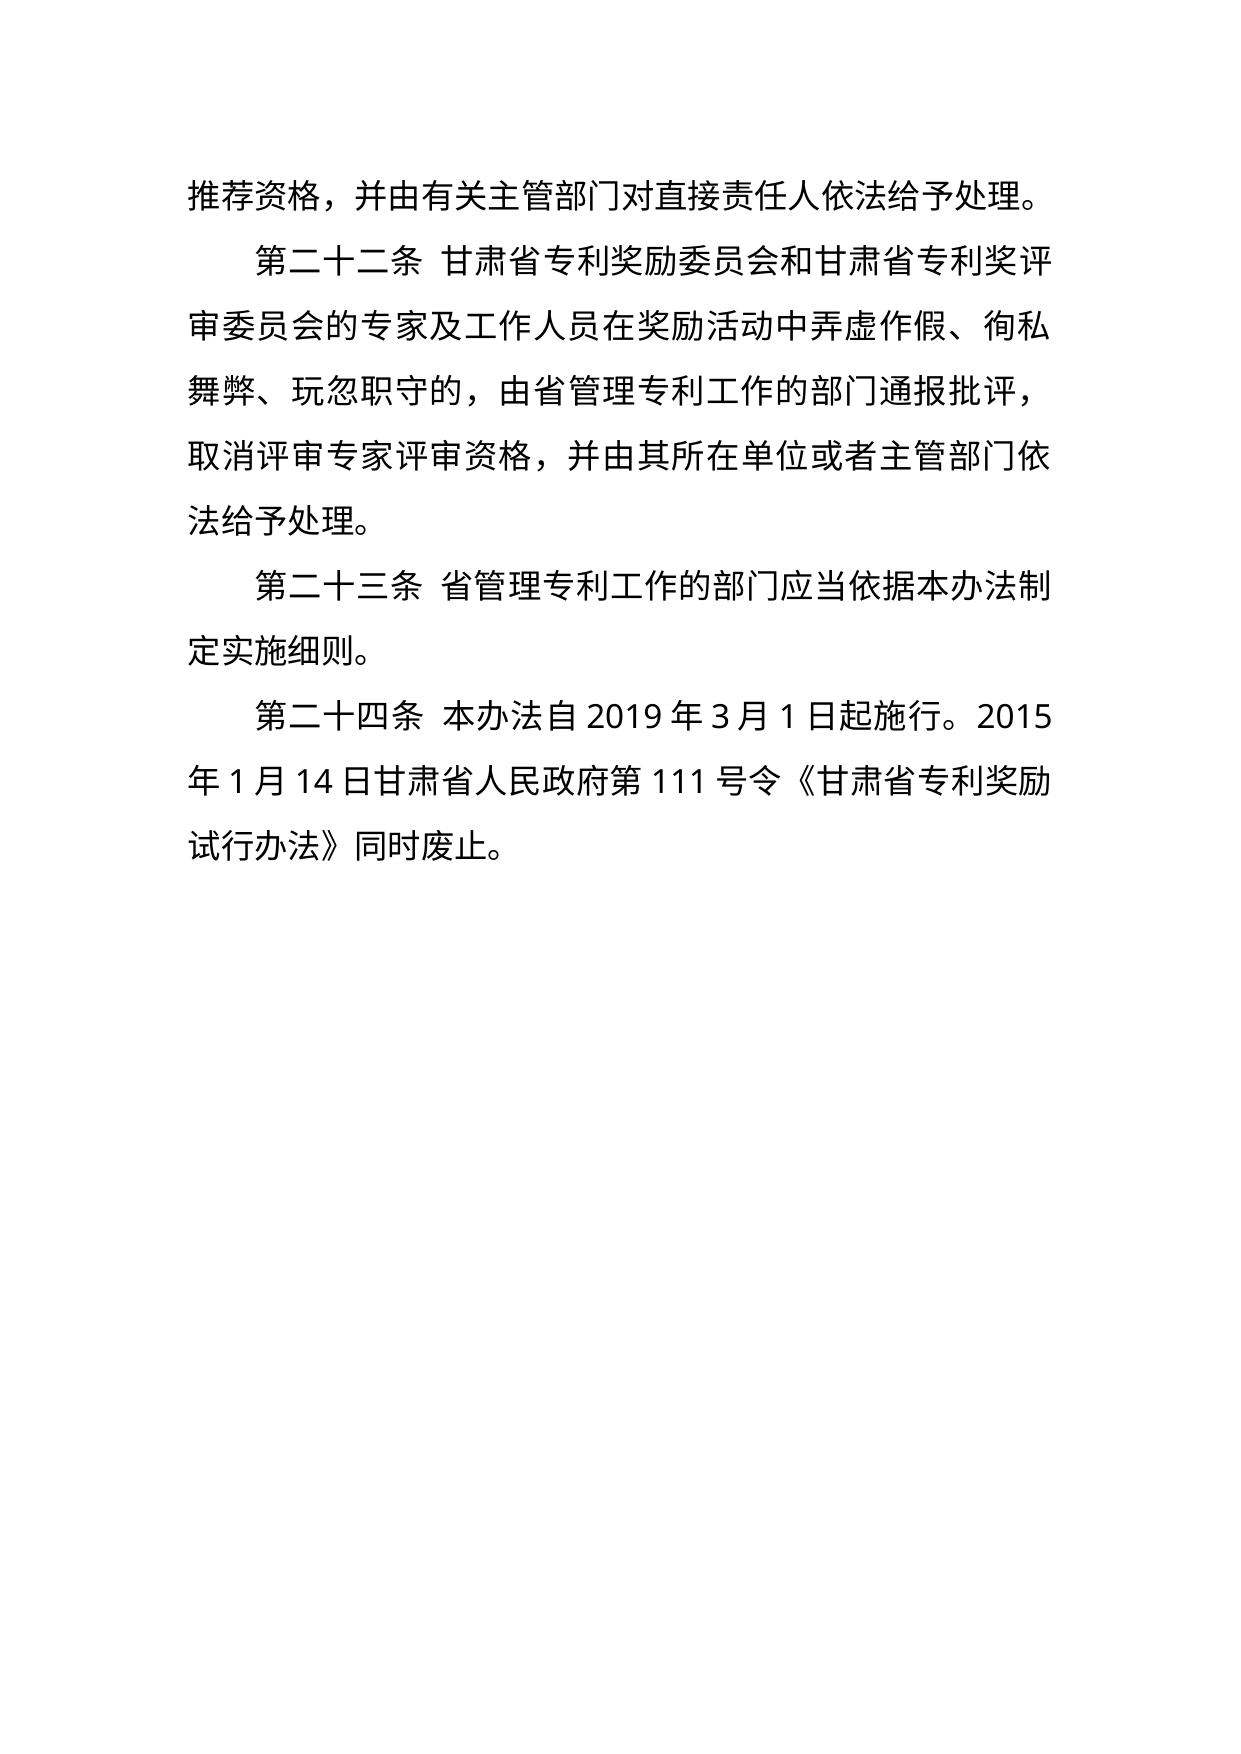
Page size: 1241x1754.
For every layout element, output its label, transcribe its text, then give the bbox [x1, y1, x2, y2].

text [187, 162, 1053, 227]
text 第二十二条 甘肃省专利奖励委员会和甘肃省专利奖评审委员会的专家及工作人员在奖励活动中弄虚作假、徇私舞弊、玩忽职守的，由省管理专利工作的部门通报批评，取消评审专家评审资格，并由其所在单位或者主管部门依法给予处理。 [187, 227, 1053, 552]
text 第二十四条 本办法自2019年3月1日起施行。2015年1月14日甘肃省人民政府第111号令《甘肃省专利奖励试行办法》同时废止。 [187, 682, 1053, 877]
text 第二十三条 省管理专利工作的部门应当依据本办法制定实施细则。 [187, 552, 1053, 682]
